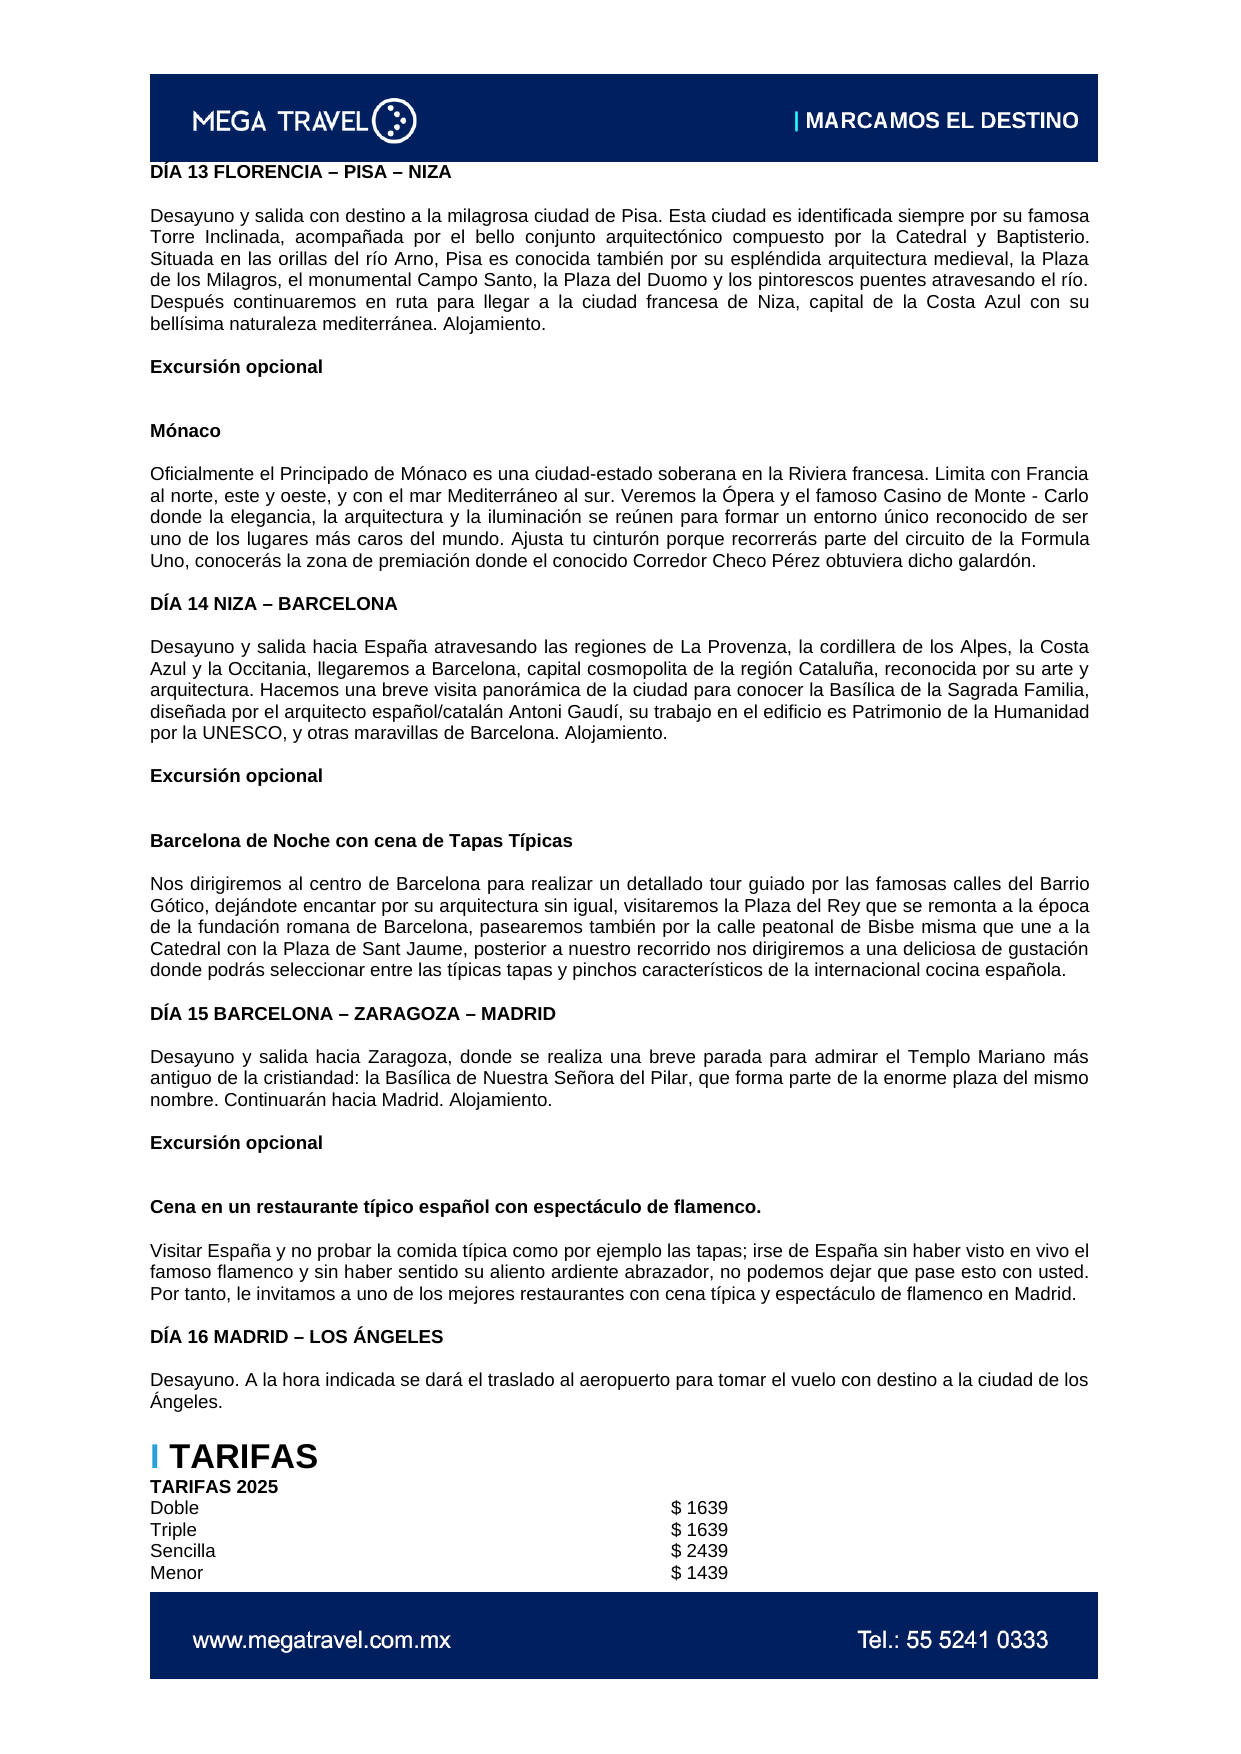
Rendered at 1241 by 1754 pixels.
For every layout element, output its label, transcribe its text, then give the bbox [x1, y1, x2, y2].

text Nos dirigiremos al centro de Barcelona para realizar un detallado tour guiado por las famosas calles del Barrio Gótico, dejándote encantar por su arquitectura sin igual, visitaremos la Plaza del Rey que se remonta a la época de la fundación romana de Barcelona, pasearemos también por la calle peatonal de Bisbe misma que une a la Catedral con la Plaza de Sant Jaume, posterior a nuestro recorrido nos dirigiremos a una deliciosa de gustación donde podrás seleccionar entre las típicas tapas y pinchos característicos de la internacional cocina española. [150, 873, 1090, 981]
text Mónaco [150, 420, 1090, 442]
text Desayuno y salida hacia España atravesando las regiones de La Provenza, la cordillera de los Alpes, la Costa Azul y la Occitania, llegaremos a Barcelona, capital cosmopolita de la región Cataluña, reconocida por su arte y arquitectura. Hacemos una breve visita panorámica de la ciudad para conocer la Basílica de la Sagrada Familia, diseñada por el arquitecto español/catalán Antoni Gaudí, su trabajo en el edificio es Patrimonio de la Humanidad por la UNESCO, y otras maravillas de Barcelona. Alojamiento. [150, 636, 1090, 743]
text DÍA 13 FLORENCIA – PISA – NIZA [150, 161, 1090, 183]
picture [150, 1592, 1098, 1679]
table_cell Triple [139, 1519, 659, 1540]
table_cell Doble [139, 1497, 659, 1519]
text Excursión opcional [150, 765, 1090, 787]
text Excursión opcional [150, 355, 1090, 377]
text Excursión opcional [150, 1132, 1090, 1153]
table_cell Menor [139, 1562, 659, 1583]
table_header TARIFAS 2025 [139, 1476, 1180, 1497]
text Barcelona de Noche con cena de Tapas Típicas [150, 830, 1090, 851]
table_cell $ 1439 [660, 1562, 1180, 1583]
text Desayuno y salida con destino a la milagrosa ciudad de Pisa. Esta ciudad es identificada siempre por su famosa Torre Inclinada, acompañada por el bello conjunto arquitectónico compuesto por la Catedral y Baptisterio. Situada en las orillas del río Arno, Pisa es conocida también por su espléndida arquitectura medieval, la Plaza de los Milagros, el monumental Campo Santo, la Plaza del Duomo y los pintorescos puentes atravesando el río. Después continuaremos en ruta para llegar a la ciudad francesa de Niza, capital de la Costa Azul con su bellísima naturaleza mediterránea. Alojamiento. [150, 204, 1090, 334]
text Visitar España y no probar la comida típica como por ejemplo las tapas; irse de España sin haber visto en vivo el famoso flamenco y sin haber sentido su aliento ardiente abrazador, no podemos dejar que pase esto con usted. Por tanto, le invitamos a uno de los mejores restaurantes con cena típica y espectáculo de flamenco en Madrid. [150, 1239, 1090, 1304]
text Cena en un restaurante típico español con espectáculo de flamenco. [150, 1196, 1090, 1218]
text DÍA 14 NIZA – BARCELONA [150, 593, 1090, 614]
table_cell $ 1639 [660, 1497, 1180, 1519]
table_cell $ 1639 [660, 1519, 1180, 1540]
text DÍA 15 BARCELONA – ZARAGOZA – MADRID [150, 1002, 1090, 1024]
text Oficialmente el Principado de Mónaco es una ciudad-estado soberana en la Riviera francesa. Limita con Francia al norte, este y oeste, y con el mar Mediterráneo al sur. Veremos la Ópera y el famoso Casino de Monte - Carlo donde la elegancia, la arquitectura y la iluminación se reúnen para formar un entorno único reconocido de ser uno de los lugares más caros del mundo. Ajusta tu cinturón porque recorrerás parte del circuito de la Formula Uno, conocerás la zona de premiación donde el conocido Corredor Checo Pérez obtuviera dicho galardón. [150, 463, 1090, 571]
table_cell $ 2439 [660, 1540, 1180, 1562]
table_cell Sencilla [139, 1540, 659, 1562]
text Desayuno y salida hacia Zaragoza, donde se realiza una breve parada para admirar el Templo Mariano más antiguo de la cristiandad: la Basílica de Nuestra Señora del Pilar, que forma parte de la enorme plaza del mismo nombre. Continuarán hacia Madrid. Alojamiento. [150, 1045, 1090, 1110]
picture [150, 74, 1098, 162]
text DÍA 16 MADRID – LOS ÁNGELES [150, 1326, 1090, 1347]
text Desayuno. A la hora indicada se dará el traslado al aeropuerto para tomar el vuelo con destino a la ciudad de los Ángeles. [150, 1369, 1090, 1412]
